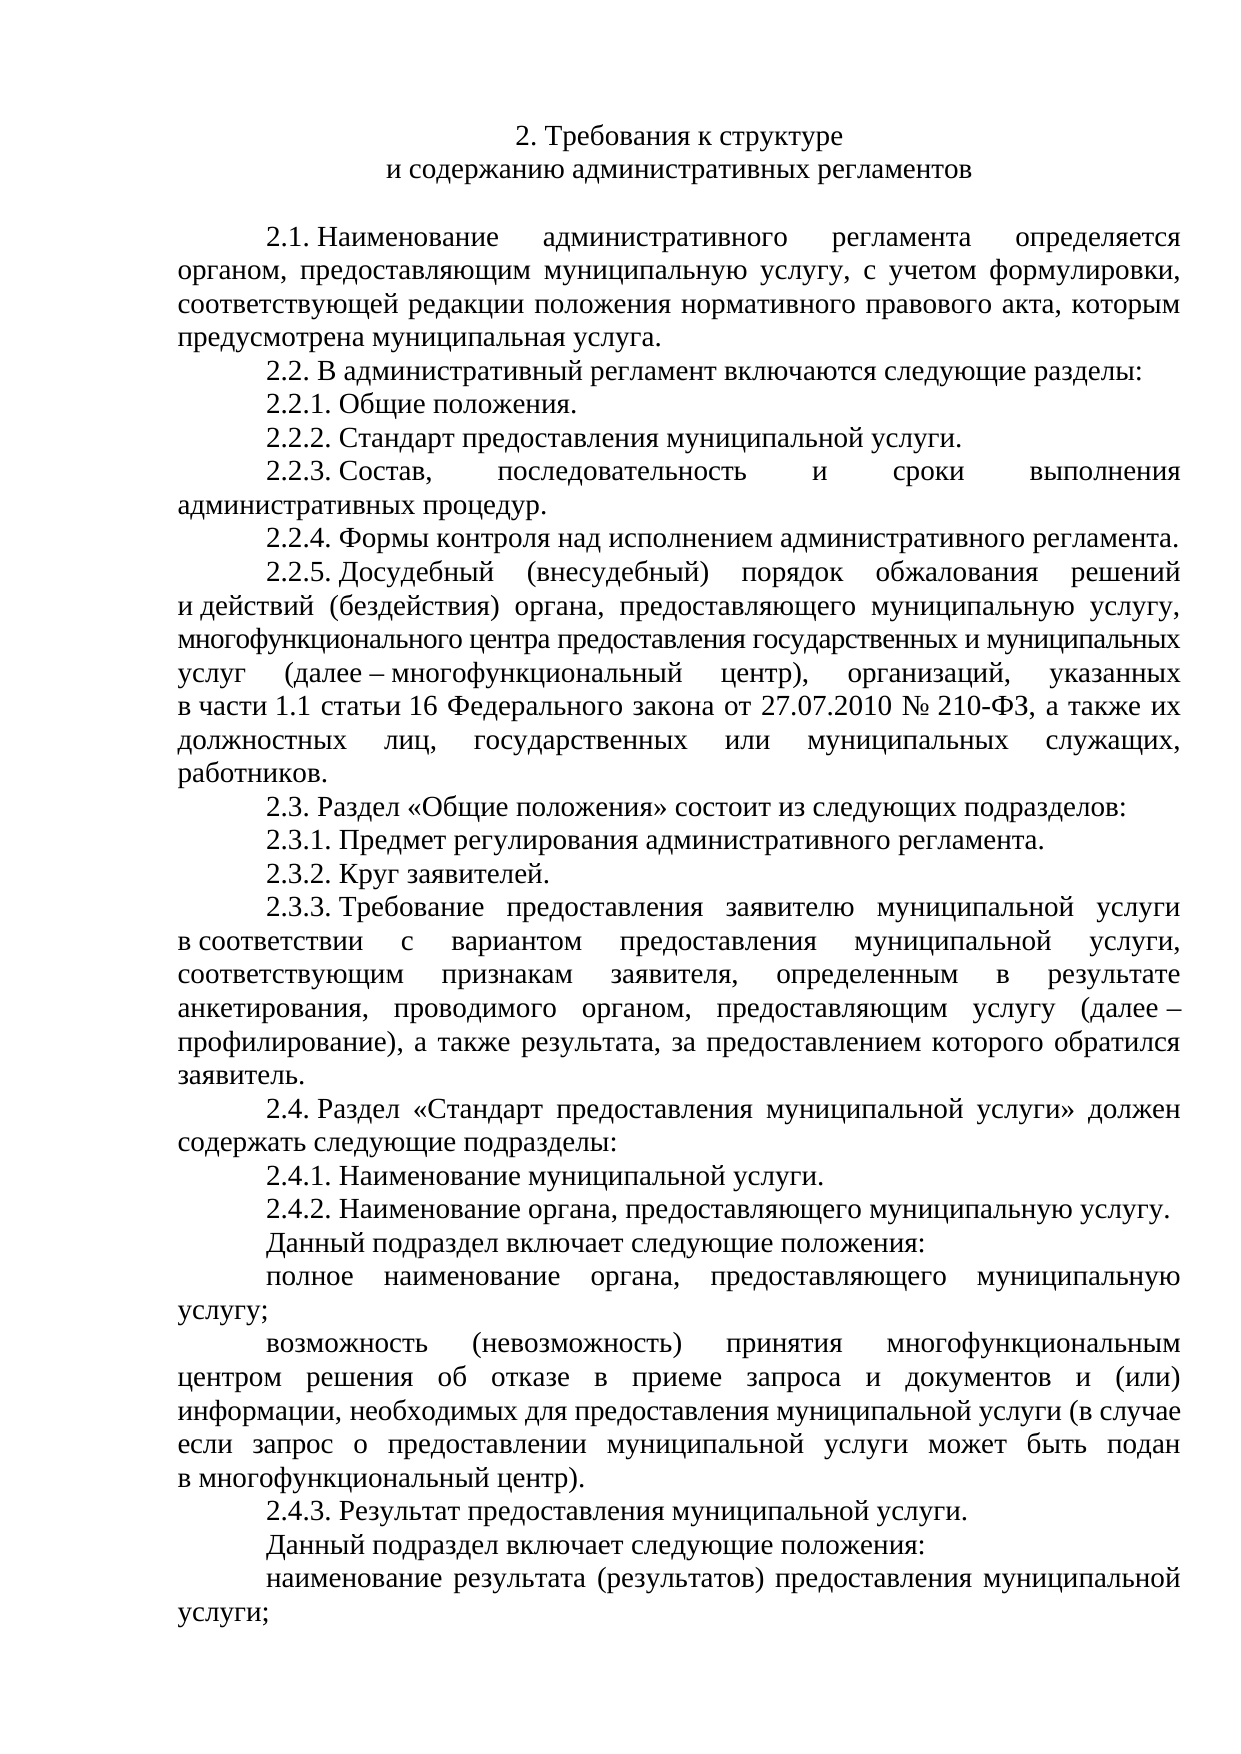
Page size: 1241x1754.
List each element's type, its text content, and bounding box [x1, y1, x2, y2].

text наименование результата (результатов) предоставления муниципальной услуги; [177, 1560, 1181, 1627]
text 2.3.2. Круг заявителей. [177, 856, 1181, 889]
text 2.2. В административный регламент включаются следующие разделы: [177, 353, 1181, 386]
text 2.3. Раздел «Общие положения» состоит из следующих подразделов: [177, 789, 1181, 822]
text Данный подраздел включает следующие положения: [177, 1527, 1181, 1560]
text 2.4. Раздел «Стандарт предоставления муниципальной услуги» должен содержать следующие подразделы: [177, 1091, 1181, 1158]
text возможность (невозможность) принятия многофункциональным центром решения об отказе в приеме запроса и документов и (или) информации, необходимых для предоставления муниципальной услуги (в случае если запрос о предоставлении муниципальной услуги может быть подан в многофункциональный центр). [177, 1326, 1181, 1493]
text 2.4.1. Наименование муниципальной услуги. [177, 1158, 1181, 1191]
text полное наименование органа, предоставляющего муниципальную услугу; [177, 1258, 1181, 1326]
text 2. Требования к структуре [177, 118, 1181, 152]
text 2.3.1. Предмет регулирования административного регламента. [177, 822, 1181, 856]
text и содержанию административных регламентов [177, 152, 1181, 185]
text 2.2.2. Стандарт предоставления муниципальной услуги. [177, 420, 1181, 453]
text 2.4.2. Наименование органа, предоставляющего муниципальную услугу. [177, 1191, 1181, 1225]
text 2.4.3. Результат предоставления муниципальной услуги. [177, 1493, 1181, 1527]
text 2.2.1. Общие положения. [177, 386, 1181, 420]
text 2.1. Наименование административного регламента определяется органом, предоставляющим муниципальную услугу, с учетом формулировки, соответствующей редакции положения нормативного правового акта, которым предусмотрена муниципальная услуга. [177, 219, 1181, 353]
text 2.3.3. Требование предоставления заявителю муниципальной услуги в соответствии с вариантом предоставления муниципальной услуги, соответствующим признакам заявителя, определенным в результате анкетирования, проводимого органом, предоставляющим услугу (далее – профилирование), а также результата, за предоставлением которого обратился заявитель. [177, 889, 1181, 1091]
text 2.2.3. Состав, последовательность и сроки выполнения административных процедур. [177, 453, 1181, 521]
text 2.2.5. Досудебный (внесудебный) порядок обжалования решений и действий (бездействия) органа, предоставляющего муниципальную услугу, многофункционального центра предоставления государственных и муниципальных услуг (далее – многофункциональный центр), организаций, указанных в части 1.1 статьи 16 Федерального закона от 27.07.2010 № 210-ФЗ, а также их должностных лиц, государственных или муниципальных служащих, работников. [177, 554, 1181, 789]
text Данный подраздел включает следующие положения: [177, 1225, 1181, 1258]
text 2.2.4. Формы контроля над исполнением административного регламента. [177, 521, 1181, 554]
